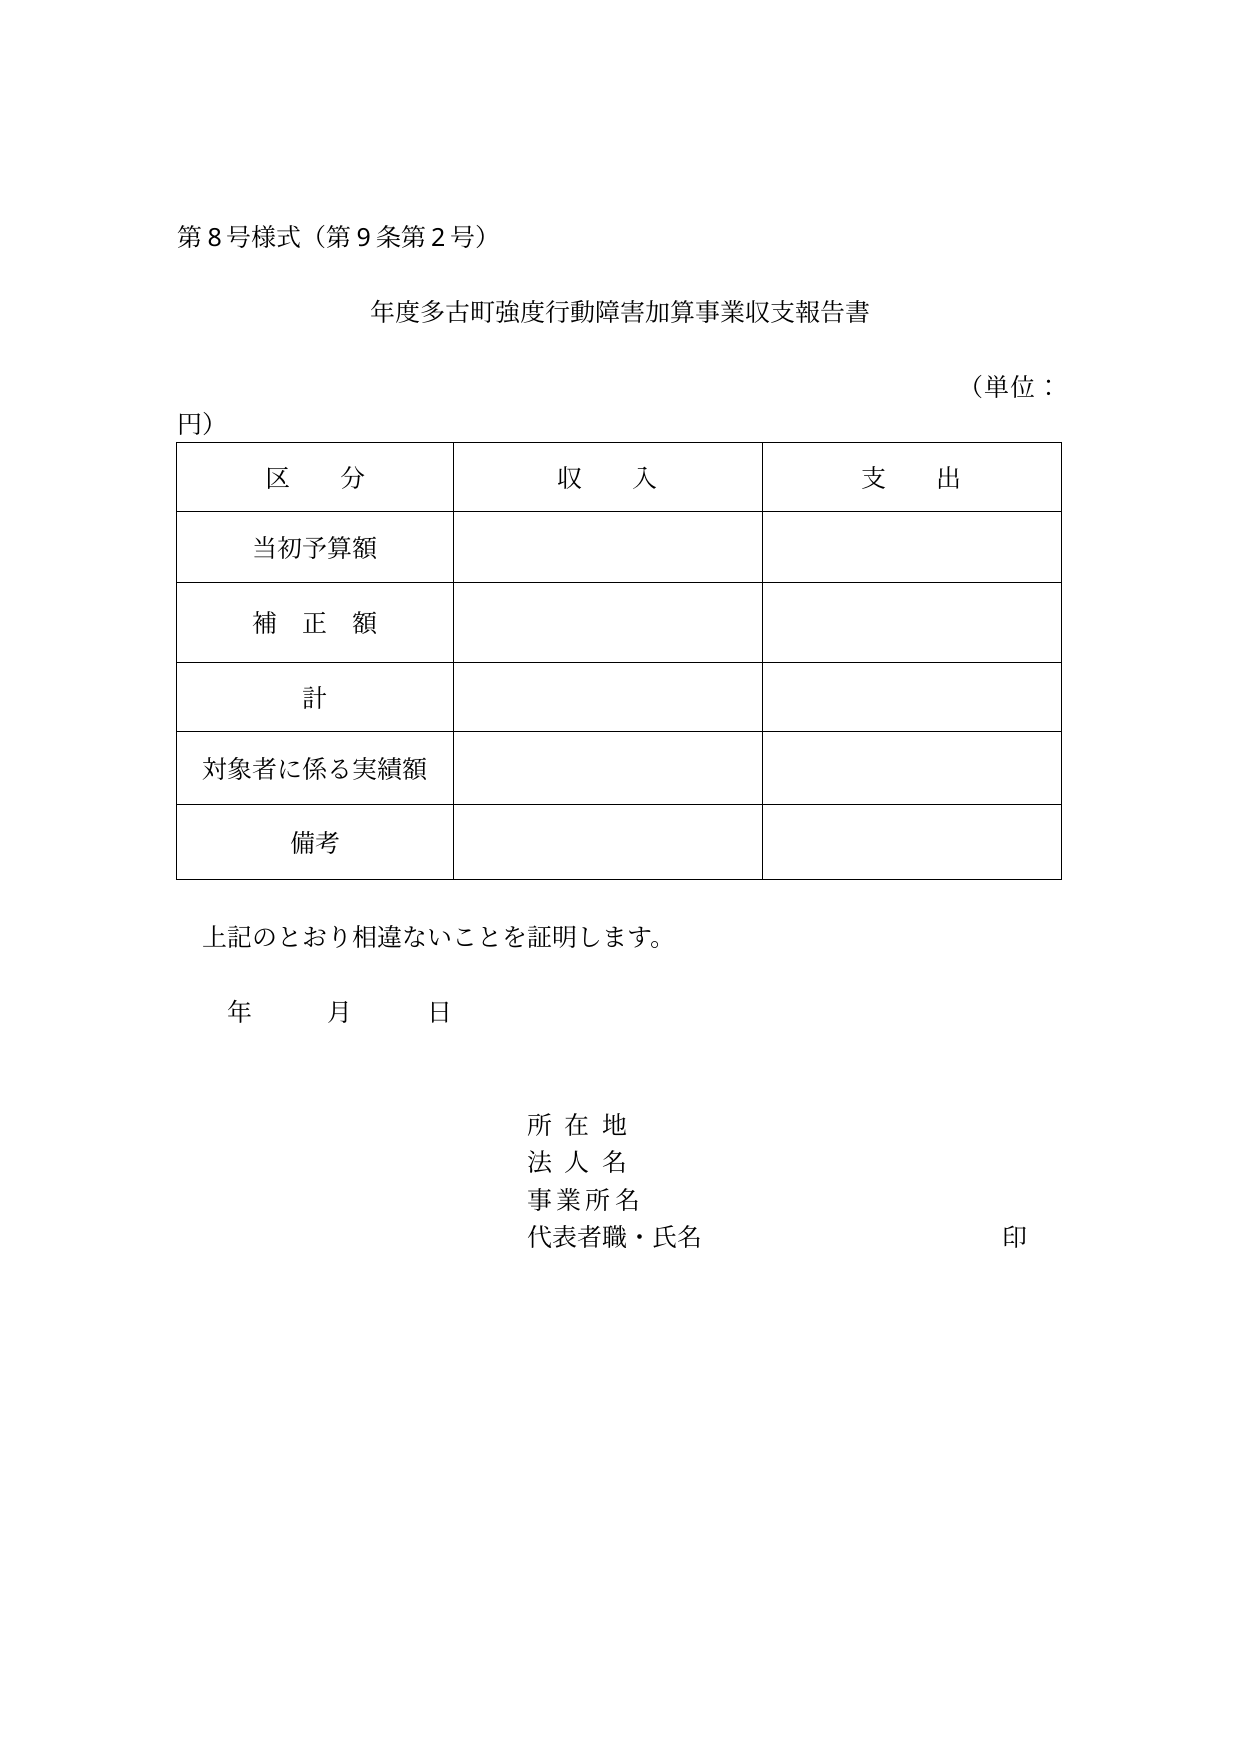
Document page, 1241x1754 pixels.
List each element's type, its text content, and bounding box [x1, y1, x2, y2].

text 代表者職・氏名 印 [177, 1217, 1063, 1255]
table_cell [763, 732, 1061, 804]
text 年度多古町強度行動障害加算事業収支報告書 [177, 292, 1063, 329]
text 法人名 [177, 1142, 1063, 1180]
table_cell 対象者に係る実績額 [177, 732, 453, 804]
table_cell [763, 512, 1061, 582]
table_cell [454, 663, 762, 731]
table_cell [454, 732, 762, 804]
table_cell 補 正 額 [177, 583, 453, 662]
table_cell [454, 583, 762, 662]
text 年 月 日 [177, 992, 1063, 1030]
table_cell [763, 663, 1061, 731]
text （単位：円） [177, 367, 1063, 442]
table_cell [763, 805, 1061, 879]
table_header 区 分 [177, 443, 453, 511]
table_header 支 出 [763, 443, 1061, 511]
text 所在地 [177, 1105, 1063, 1142]
table_cell 計 [177, 663, 453, 731]
text 第8号様式（第9条第2号） [177, 217, 1063, 254]
table_cell 当初予算額 [177, 512, 453, 582]
table_cell [454, 512, 762, 582]
table_cell [454, 805, 762, 879]
table_header 収 入 [454, 443, 762, 511]
table_cell 備考 [177, 805, 453, 879]
table_cell [763, 583, 1061, 662]
text 事業所名 [177, 1180, 1063, 1217]
text 上記のとおり相違ないことを証明します。 [177, 917, 1063, 955]
